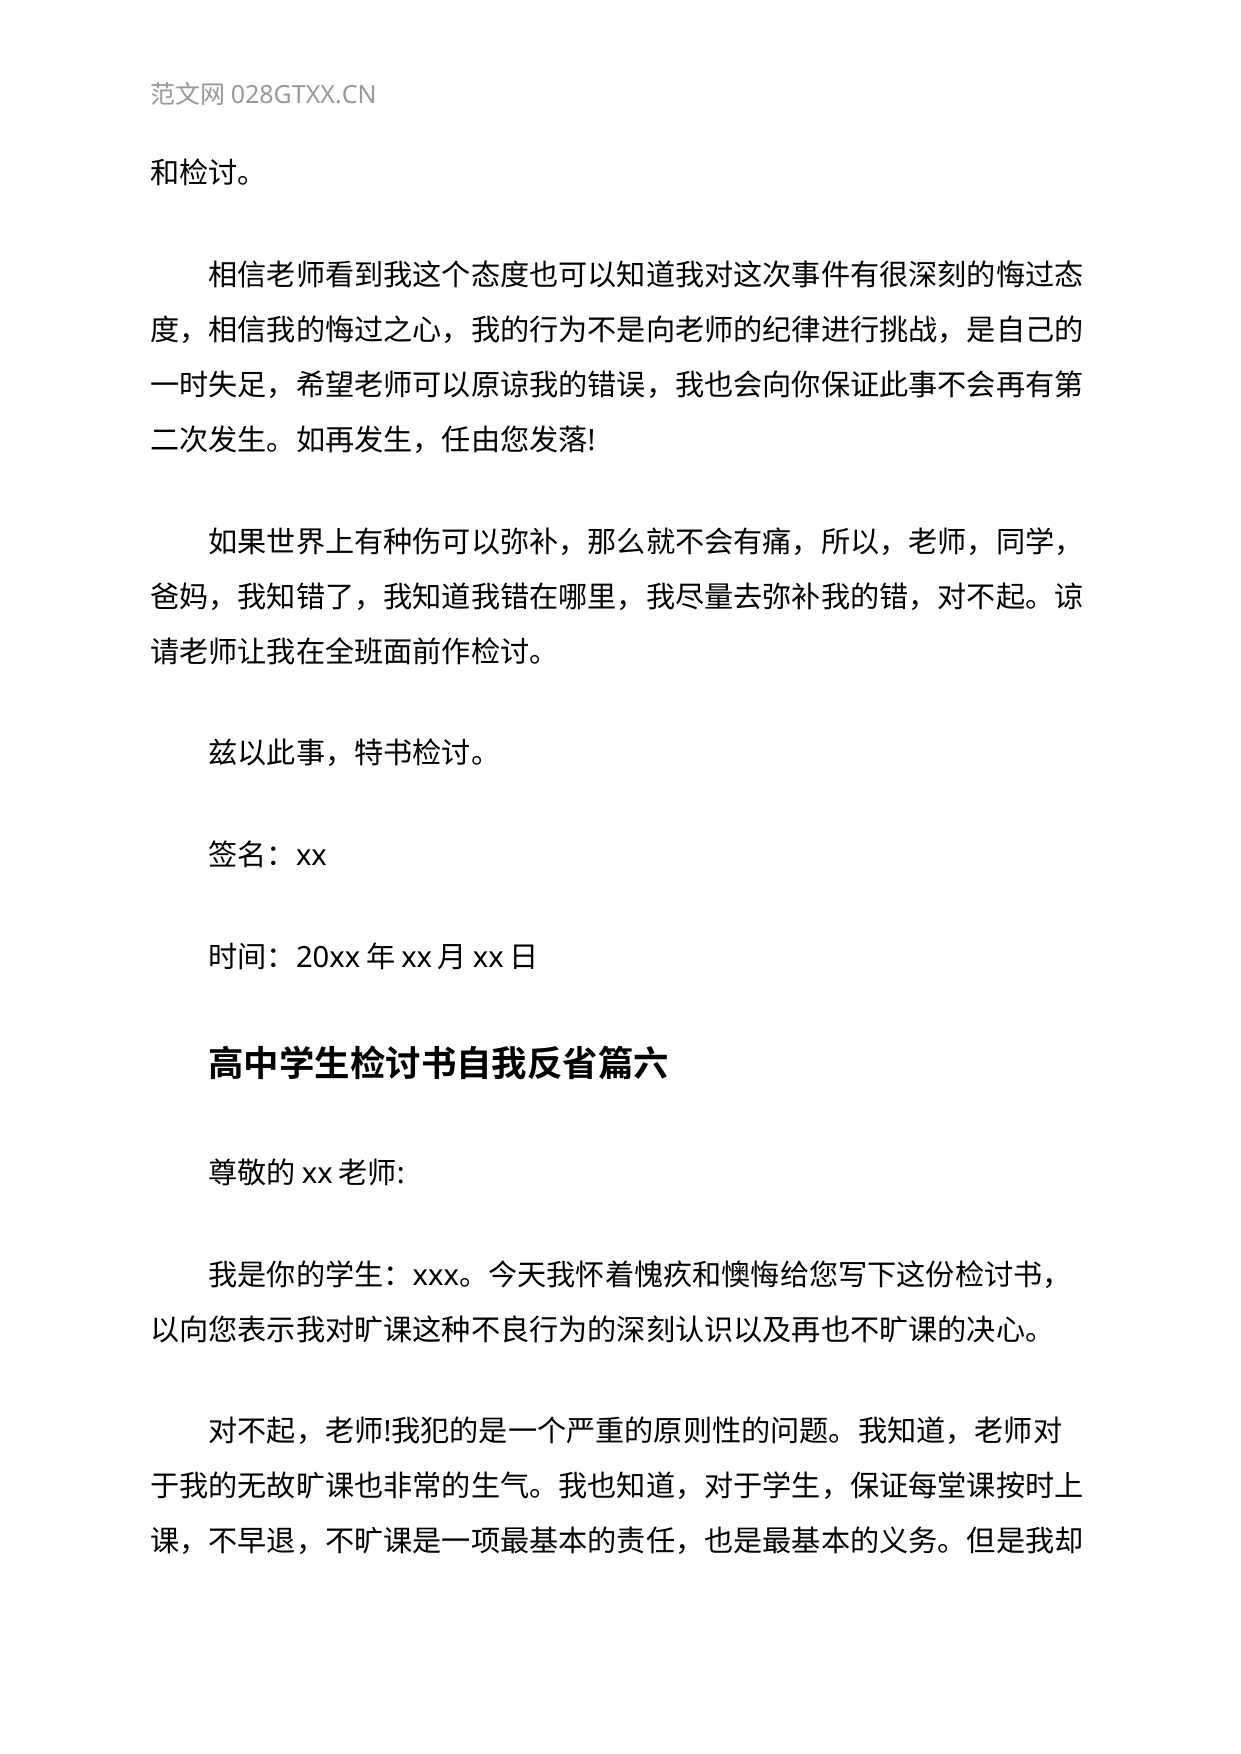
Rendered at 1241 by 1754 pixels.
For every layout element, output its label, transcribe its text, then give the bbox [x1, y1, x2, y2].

text 如果世界上有种伤可以弥补，那么就不会有痛，所以，老师，同学，爸妈，我知错了，我知道我错在哪里，我尽量去弥补我的错，对不起。谅请老师让我在全班面前作检讨。 [150, 518, 1090, 671]
text 签名：xx [150, 832, 1090, 874]
text 我是你的学生：xxx。今天我怀着愧疚和懊悔给您写下这份检讨书，以向您表示我对旷课这种不良行为的深刻认识以及再也不旷课的决心。 [150, 1251, 1090, 1348]
text 兹以此事，特书检讨。 [150, 730, 1090, 772]
text 尊敬的xx老师: [150, 1149, 1090, 1192]
text 时间：20xx年xx月xx日 [150, 934, 1090, 976]
text 相信老师看到我这个态度也可以知道我对这次事件有很深刻的悔过态度，相信我的悔过之心，我的行为不是向老师的纪律进行挑战，是自己的一时失足，希望老师可以原谅我的错误，我也会向你保证此事不会再有第二次发生。如再发生，任由您发落! [150, 252, 1090, 459]
text 高中学生检讨书自我反省篇六 [150, 1036, 1090, 1087]
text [150, 1408, 1090, 1560]
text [150, 150, 1090, 192]
